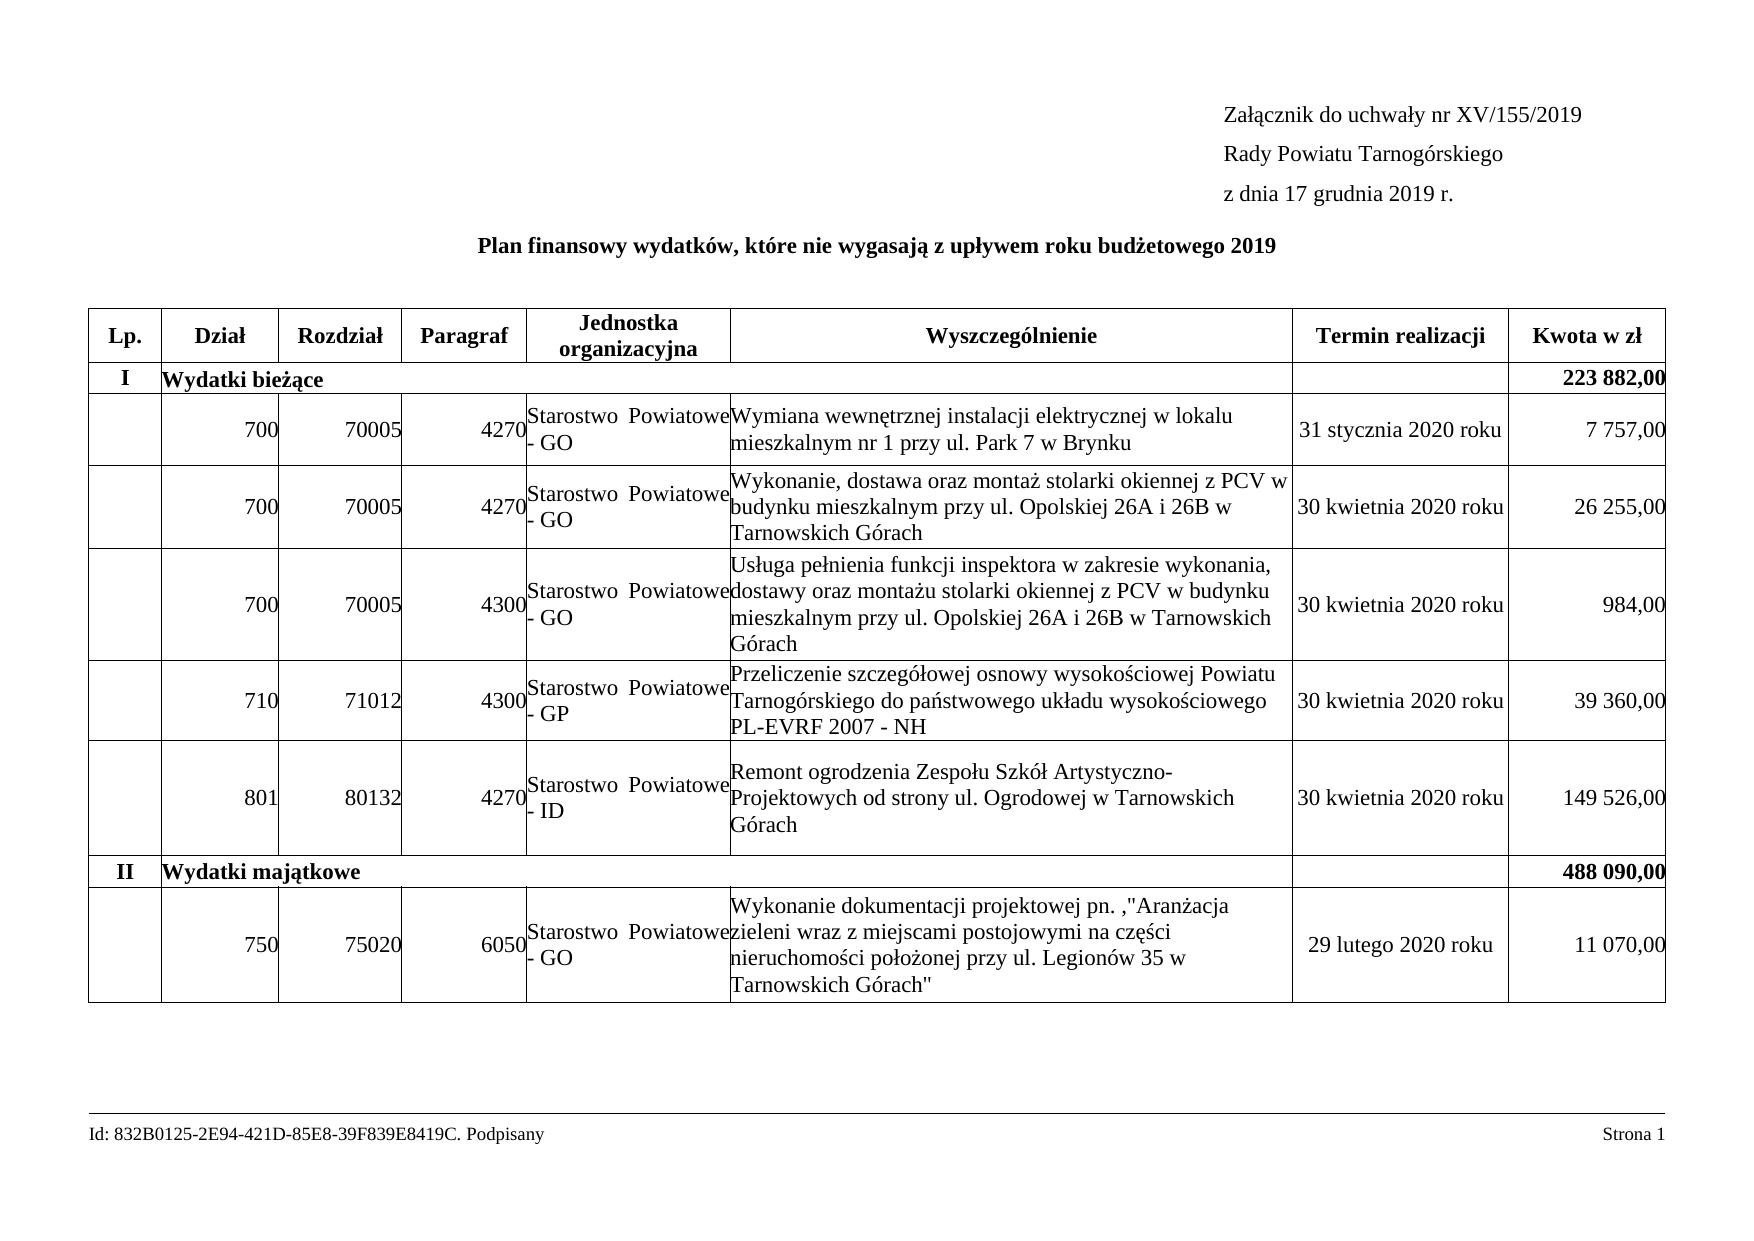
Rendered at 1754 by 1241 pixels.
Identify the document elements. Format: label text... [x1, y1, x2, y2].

table_cell 984,00 [1509, 549, 1665, 660]
table_cell Starostwo Powiatowe - ID [527, 741, 730, 855]
table_cell 70005 [279, 394, 401, 465]
table_cell 26 255,00 [1509, 466, 1665, 547]
table_cell Starostwo Powiatowe - GO [527, 549, 730, 660]
table_cell 70005 [279, 466, 401, 547]
text Załącznik do uchwały nr XV/155/2019 Rady Powiatu Tarnogórskiego z dnia 17 grudnia 2019 r. [1223, 101, 1665, 206]
table_cell 11 070,00 [1509, 888, 1665, 1002]
table_cell [89, 466, 161, 547]
table_cell 29 lutego 2020 roku [1293, 888, 1508, 1002]
table_cell II [89, 856, 161, 886]
table_cell Starostwo Powiatowe - GP [527, 661, 730, 739]
table_cell [89, 394, 161, 465]
table_cell [1293, 363, 1508, 393]
table_cell Remont ogrodzenia Zespołu Szkół Artystyczno-Projektowych od strony ul. Ogrodowej w Tarnowskich Górach [731, 741, 1292, 855]
table_cell I [89, 363, 161, 393]
table_cell 30 kwietnia 2020 roku [1293, 466, 1508, 547]
table_cell Usługa pełnienia funkcji inspektora w zakresie wykonania, dostawy oraz montażu stolarki okiennej z PCV w budynku mieszkalnym przy ul. Opolskiej 26A i 26B w Tarnowskich Górach [731, 549, 1292, 660]
table_cell 700 [162, 394, 278, 465]
table_header Wyszczególnienie [731, 309, 1292, 362]
table_cell 31 stycznia 2020 roku [1293, 394, 1508, 465]
table_cell 4270 [402, 466, 526, 547]
table_cell 750 [162, 888, 278, 1002]
table_cell 700 [162, 549, 278, 660]
table_cell 6050 [402, 888, 526, 1002]
table_cell [89, 549, 161, 660]
table_cell 30 kwietnia 2020 roku [1293, 661, 1508, 739]
table_cell 223 882,00 [1509, 363, 1665, 393]
table_cell 700 [162, 466, 278, 547]
table_cell [89, 741, 161, 855]
table_header Lp. [89, 309, 161, 362]
table_cell 7 757,00 [1509, 394, 1665, 465]
table_cell Wydatki majątkowe [162, 856, 1292, 886]
table_cell Wymiana wewnętrznej instalacji elektrycznej w lokalu mieszkalnym nr 1 przy ul. Park 7 w Brynku [731, 394, 1292, 465]
table_cell 75020 [279, 888, 401, 1002]
table_cell [1293, 856, 1508, 886]
table_header Jednostka organizacyjna [527, 309, 730, 362]
table_cell 149 526,00 [1509, 741, 1665, 855]
table_cell 710 [162, 661, 278, 739]
table_cell 30 kwietnia 2020 roku [1293, 549, 1508, 660]
table_cell Wydatki bieżące [162, 363, 1292, 393]
table_cell 488 090,00 [1509, 856, 1665, 886]
table_cell [89, 661, 161, 739]
table_header Paragraf [402, 309, 526, 362]
table_cell 71012 [279, 661, 401, 739]
table_cell 4270 [402, 394, 526, 465]
text Plan finansowy wydatków, które nie wygasają z upływem roku budżetowego 2019 [88, 232, 1665, 258]
table_cell Wykonanie, dostawa oraz montaż stolarki okiennej z PCV w budynku mieszkalnym przy ul. Opolskiej 26A i 26B w Tarnowskich Górach [731, 466, 1292, 547]
table_cell Przeliczenie szczegółowej osnowy wysokościowej Powiatu Tarnogórskiego do państwowego układu wysokościowego PL-EVRF 2007 - NH [731, 661, 1292, 739]
table_cell 801 [162, 741, 278, 855]
table_header Rozdział [279, 309, 401, 362]
table_cell 39 360,00 [1509, 661, 1665, 739]
table_cell Starostwo Powiatowe - GO [527, 888, 730, 1002]
table_cell 4270 [402, 741, 526, 855]
table_cell 80132 [279, 741, 401, 855]
table_header Dział [162, 309, 278, 362]
table_cell [89, 888, 161, 1002]
table_header Termin realizacji [1293, 309, 1508, 362]
table_cell Starostwo Powiatowe - GO [527, 466, 730, 547]
table_cell 70005 [279, 549, 401, 660]
table_cell 4300 [402, 549, 526, 660]
table_header Kwota w zł [1509, 309, 1665, 362]
table_cell 4300 [402, 661, 526, 739]
table_cell 30 kwietnia 2020 roku [1293, 741, 1508, 855]
table_cell Wykonanie dokumentacji projektowej pn. ,"Aranżacja zieleni wraz z miejscami postojowymi na części nieruchomości położonej przy ul. Legionów 35 w Tarnowskich Górach" [731, 888, 1292, 1002]
table_cell Starostwo Powiatowe - GO [527, 394, 730, 465]
